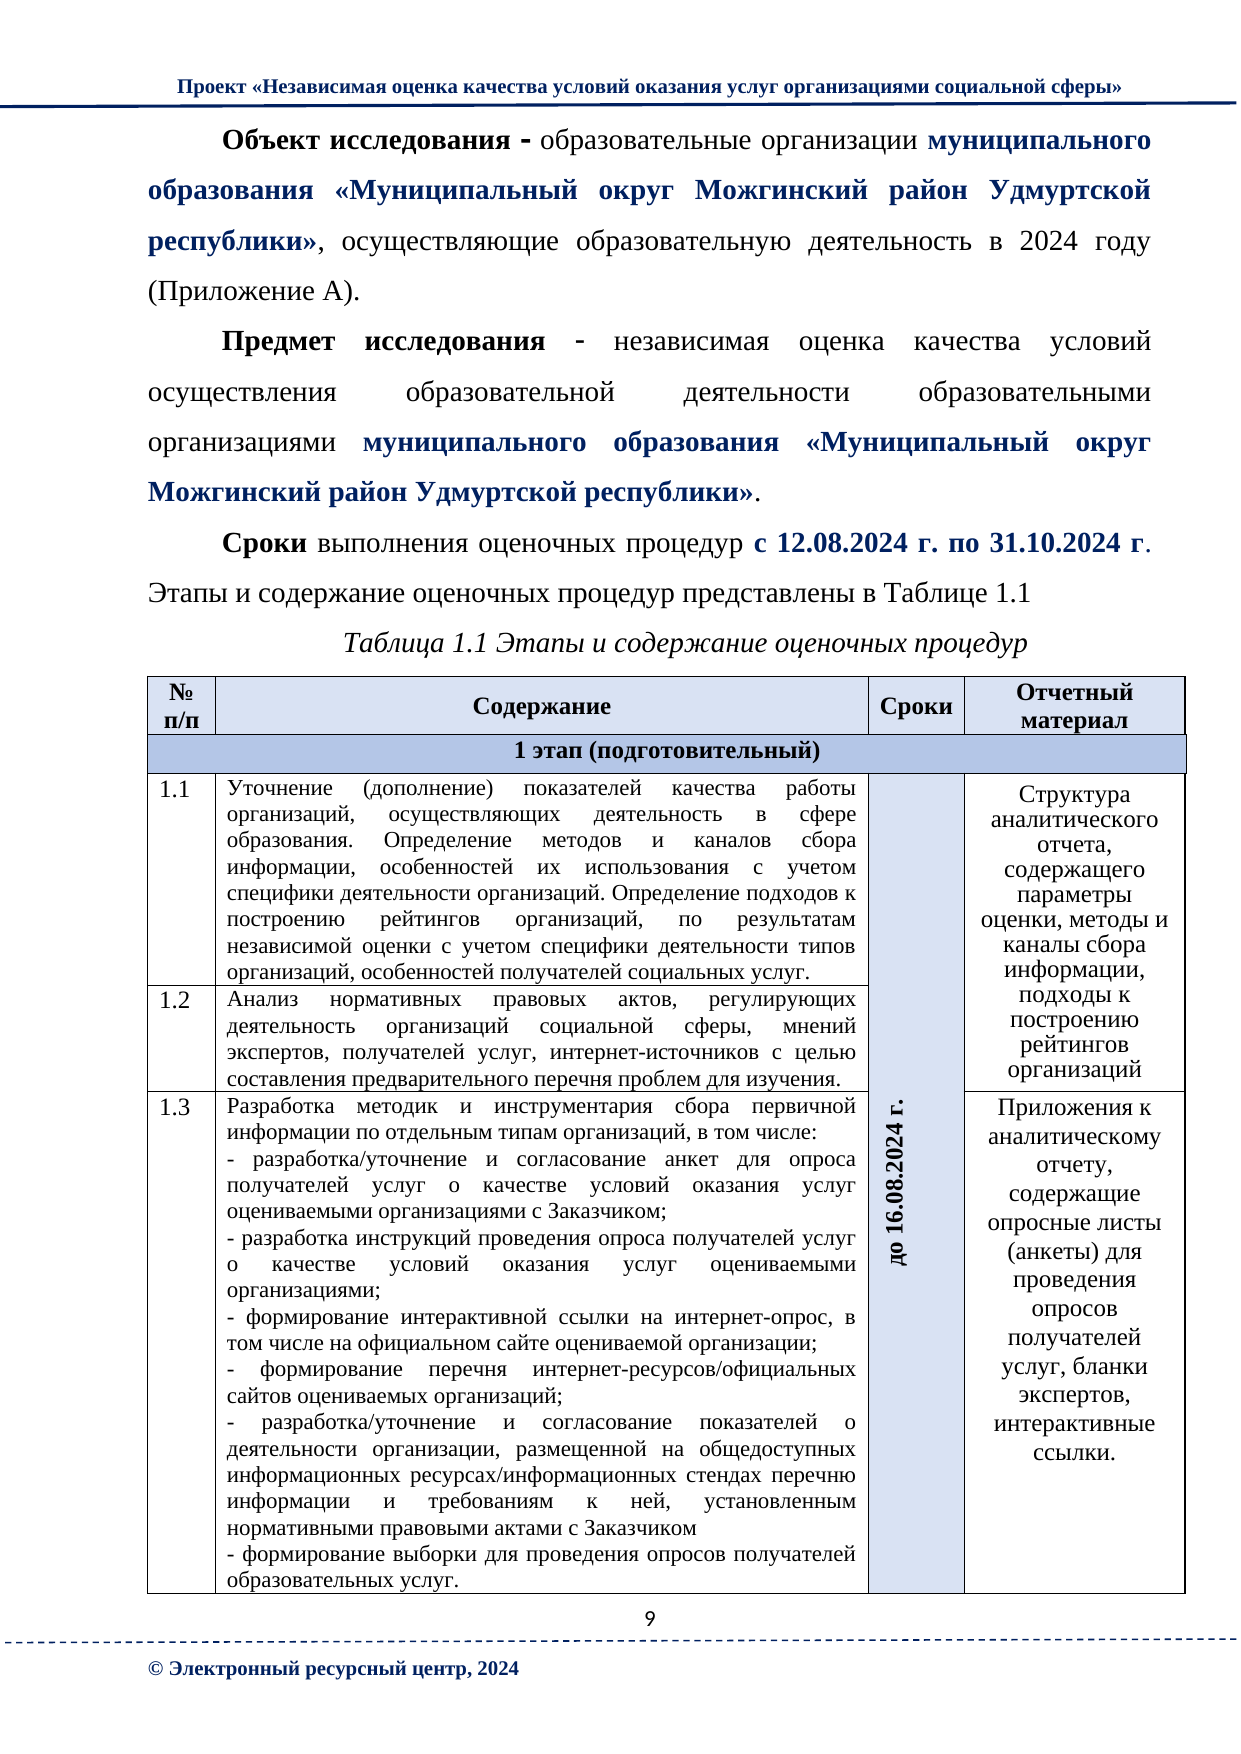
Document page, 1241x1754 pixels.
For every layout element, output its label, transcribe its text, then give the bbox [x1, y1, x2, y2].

table_header Содержание [216, 677, 868, 734]
table_cell Уточнение (дополнение) показателей качества работы организаций, осуществляющих деятельность в сфере образования. Определение методов и каналов сбора информации, особенностей их использования с учетом специфики деятельности организаций. Определение подходов к построению рейтингов организаций, по результатам независимой оценки с учетом специфики деятельности типов организаций, особенностей получателей социальных услуг. [216, 774, 868, 984]
text Таблица 1.1 Этапы и содержание оценочных процедур [148, 625, 1152, 659]
text Объект исследования образовательные организации муниципального образования «Муниципальный округ Можгинский район Удмуртской республики», осуществляющие образовательную деятельность в 2024 году (Приложение А). [148, 122, 1152, 307]
table_cell 1.1 [148, 774, 215, 984]
table_header Отчетный материал [965, 677, 1184, 734]
table_header № п/п [148, 677, 215, 734]
table_cell Разработка методик и инструментария сбора первичной информации по отдельным типам организаций, в том числе: - разработка/уточнение и согласование анкет для опроса получателей услуг о качестве условий оказания услуг оцениваемыми организациями с Заказчиком; - разработка инструкций проведения опроса получателей услуг о качестве условий оказания услуг оцениваемыми организациями; - формирование интерактивной ссылки на интернет-опрос, в том числе на официальном сайте оцениваемой организации; - формирование перечня интернет-ресурсов/официальных сайтов оцениваемых организаций; - разработка/уточнение и согласование показателей о деятельности организации, размещенной на общедоступных информационных ресурсах/информационных стендах перечню информации и требованиям к ней, установленным нормативными правовыми актами с Заказчиком - формирование выборки для проведения опросов получателей образовательных услуг. [216, 1092, 868, 1593]
table_cell до 16.08.2024 г. [869, 774, 964, 1593]
table_header Сроки [869, 677, 964, 734]
table_cell Структура аналитического отчета, содержащего параметры оценки, методы и каналы сбора информации, подходы к построению рейтингов организаций [965, 774, 1184, 1091]
table_cell 1.3 [148, 1092, 215, 1593]
table_cell 1.2 [148, 986, 215, 1091]
text Сроки выполнения оценочных процедур с 12.08.2024 г. по 31.10.2024 г. Этапы и содержание оценочных процедур представлены в Таблице 1.1 [148, 525, 1152, 608]
text Предмет исследования независимая оценка качества условий осуществления образовательной деятельности образовательными организациями муниципального образования «Муниципальный округ Можгинский район Удмуртской республики». [148, 323, 1152, 508]
table_cell 1 этап (подготовительный) [148, 735, 1186, 773]
table_cell Приложения к аналитическому отчету, содержащие опросные листы (анкеты) для проведения опросов получателей услуг, бланки экспертов, интерактивные ссылки. [965, 1092, 1184, 1593]
table_cell Анализ нормативных правовых актов, регулирующих деятельность организаций социальной сферы, мнений экспертов, получателей услуг, интернет-источников с целью составления предварительного перечня проблем для изучения. [216, 986, 868, 1091]
